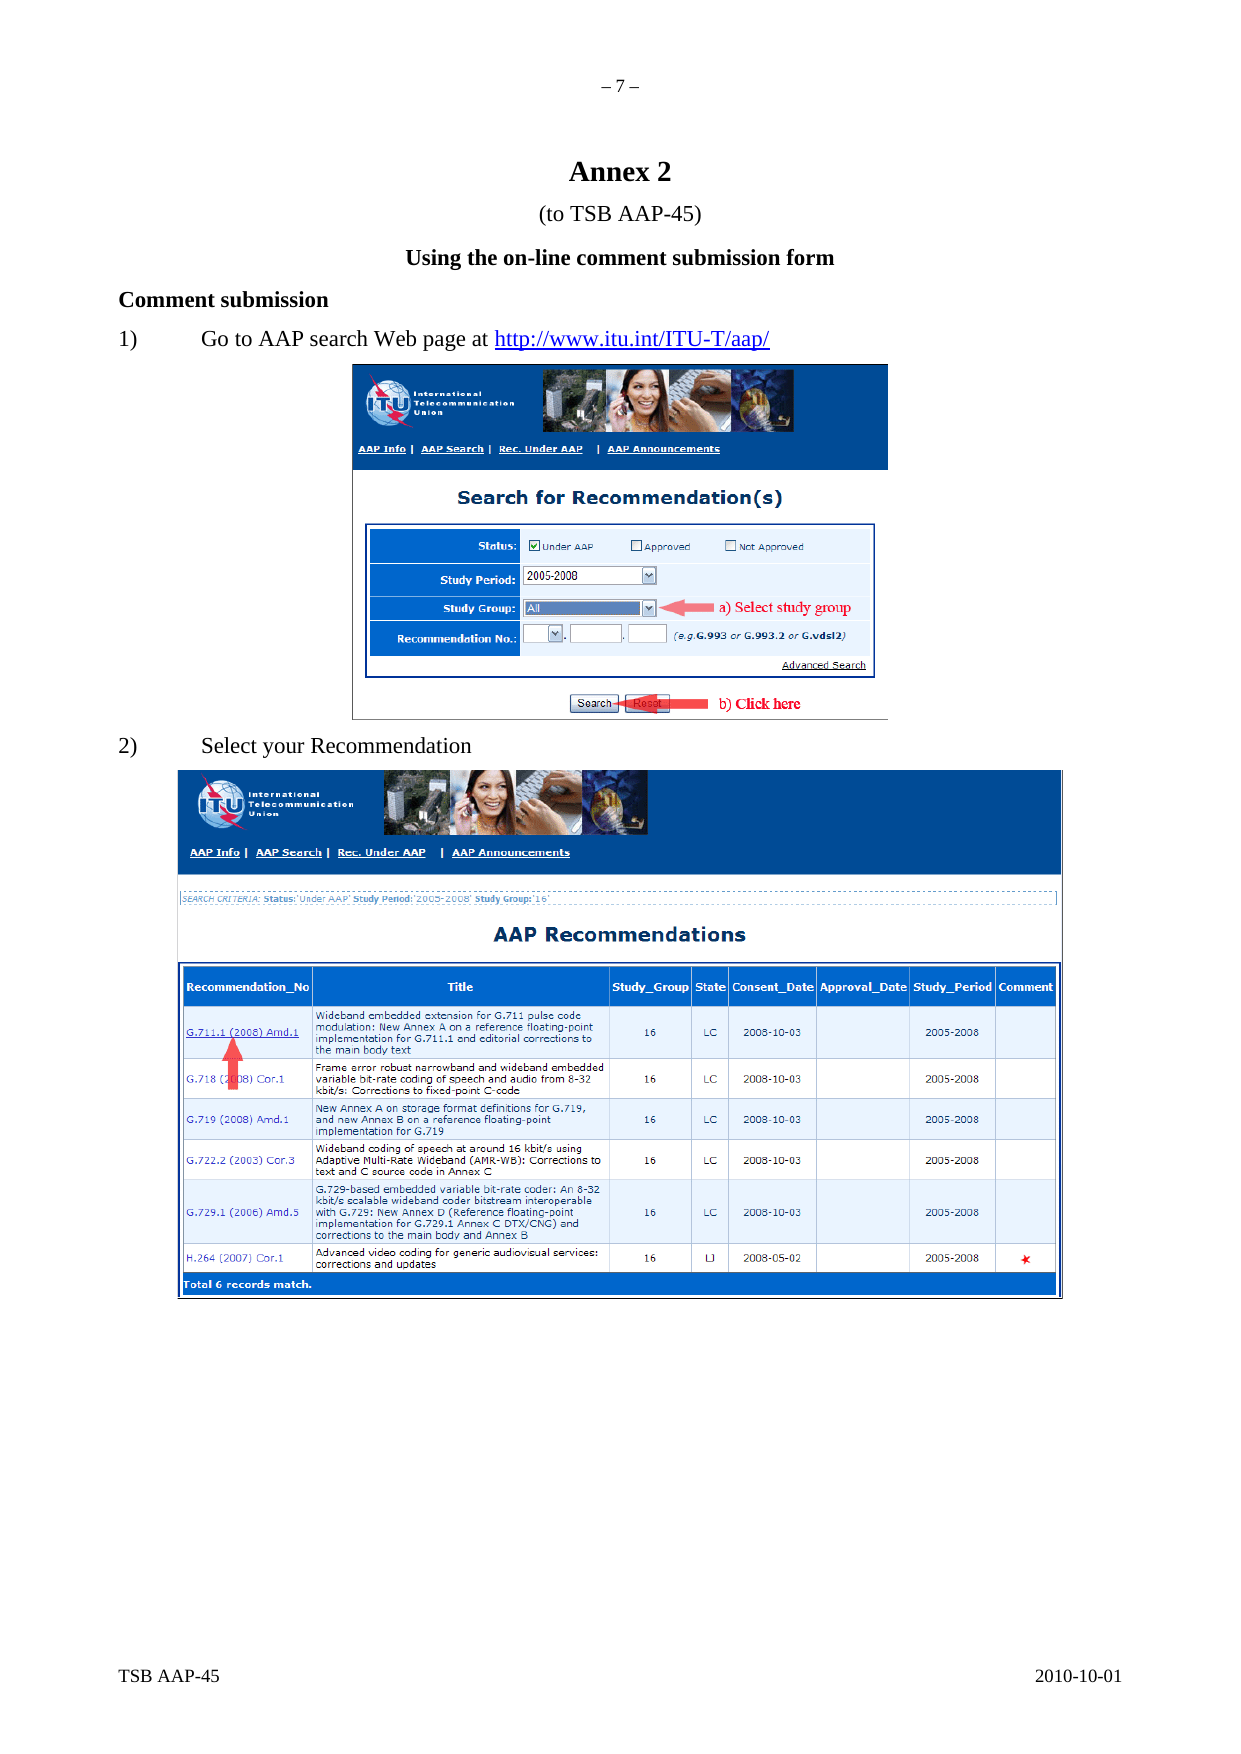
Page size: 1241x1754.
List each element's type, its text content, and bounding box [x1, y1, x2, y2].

text 2) Select your Recommendation [118, 732, 1122, 758]
subtitle Comment submission [118, 287, 1122, 313]
picture [177, 770, 1063, 1299]
text (to TSB AAP-45) [118, 201, 1122, 227]
subtitle Using the on-line comment submission form [118, 243, 1122, 270]
text 1) Go to AAP search Web page at http://www.itu.int/ITU-T/aap/ [118, 325, 1122, 352]
title Annex 2 [118, 154, 1122, 188]
picture [352, 364, 888, 720]
